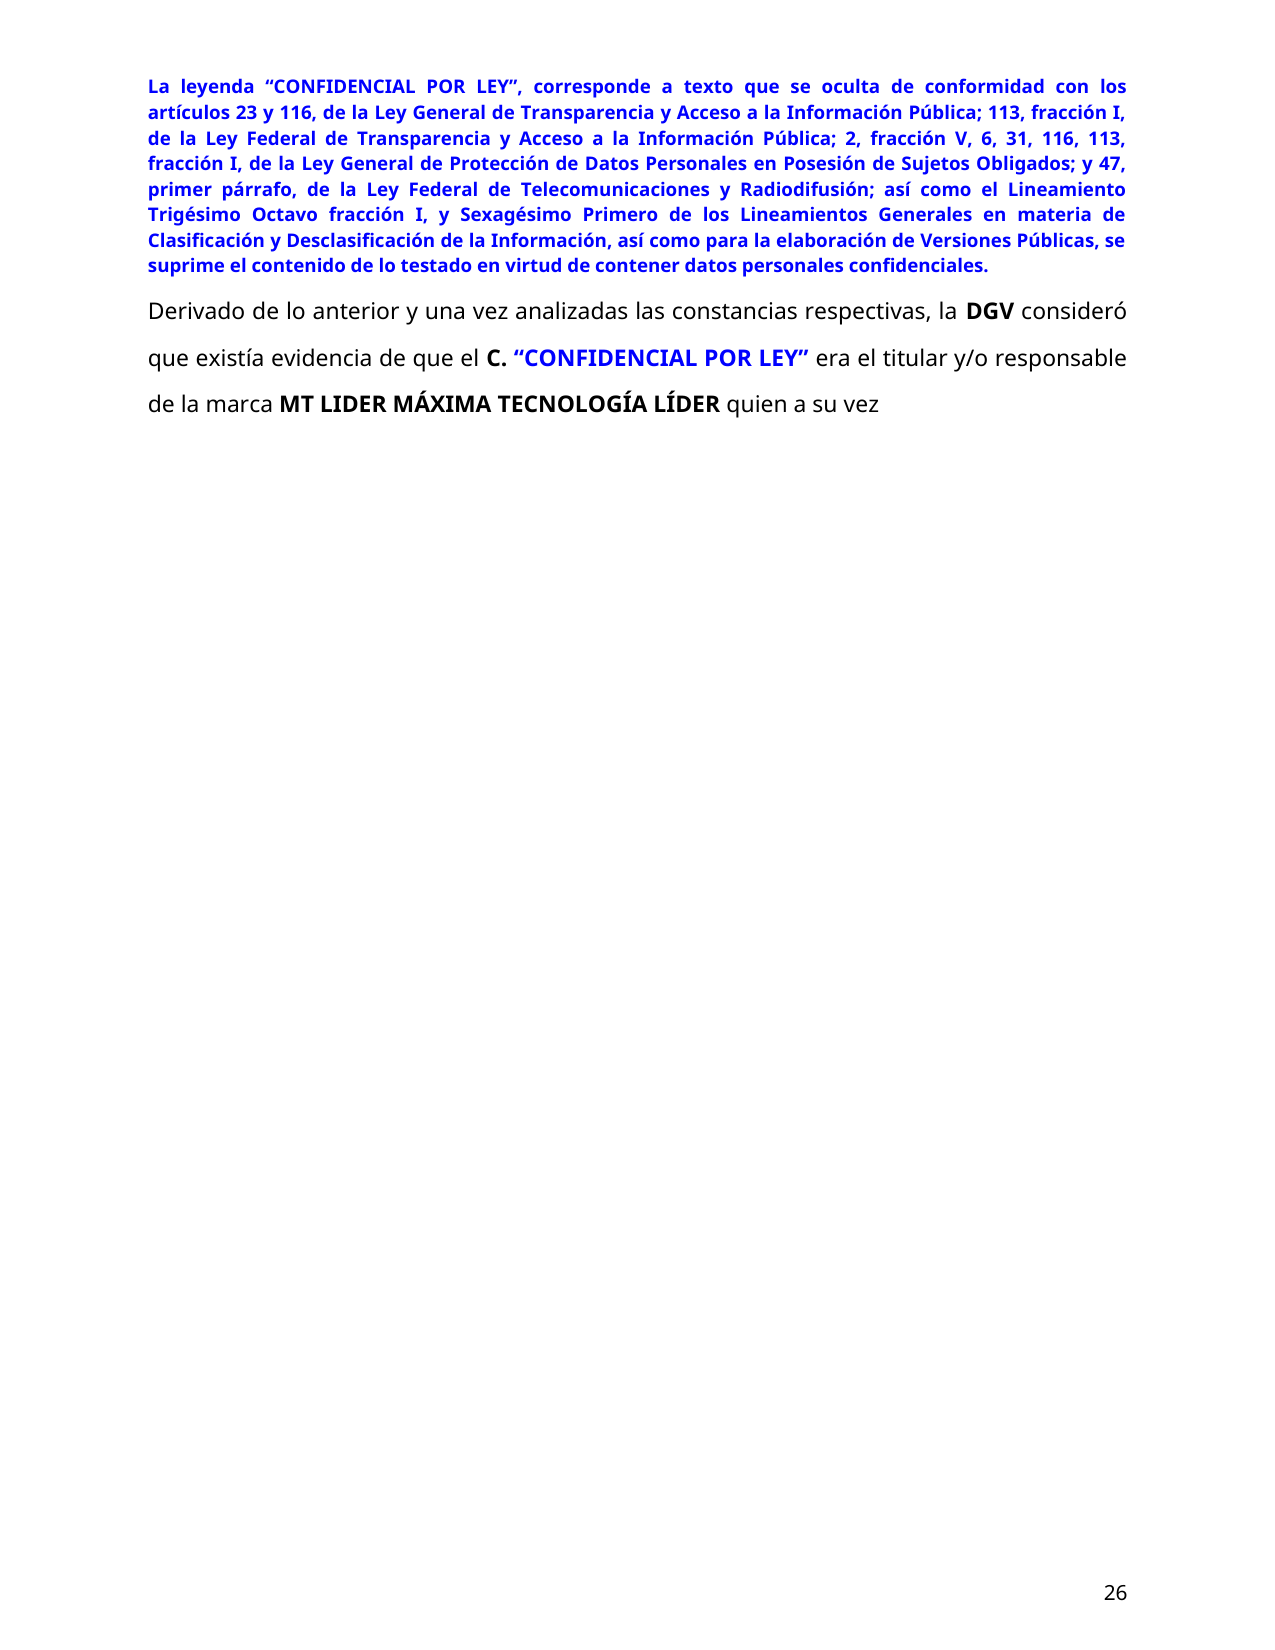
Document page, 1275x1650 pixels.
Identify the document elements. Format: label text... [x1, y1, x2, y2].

text Derivado de lo anterior y una vez analizadas las constancias respectivas, la DGV consideró que existía evidencia de que el C. “CONFIDENCIAL POR LEY” era el titular y/o responsable de la marca MT LIDER MÁXIMA TECNOLOGÍA LÍDER quien a su vez [148, 295, 1127, 420]
